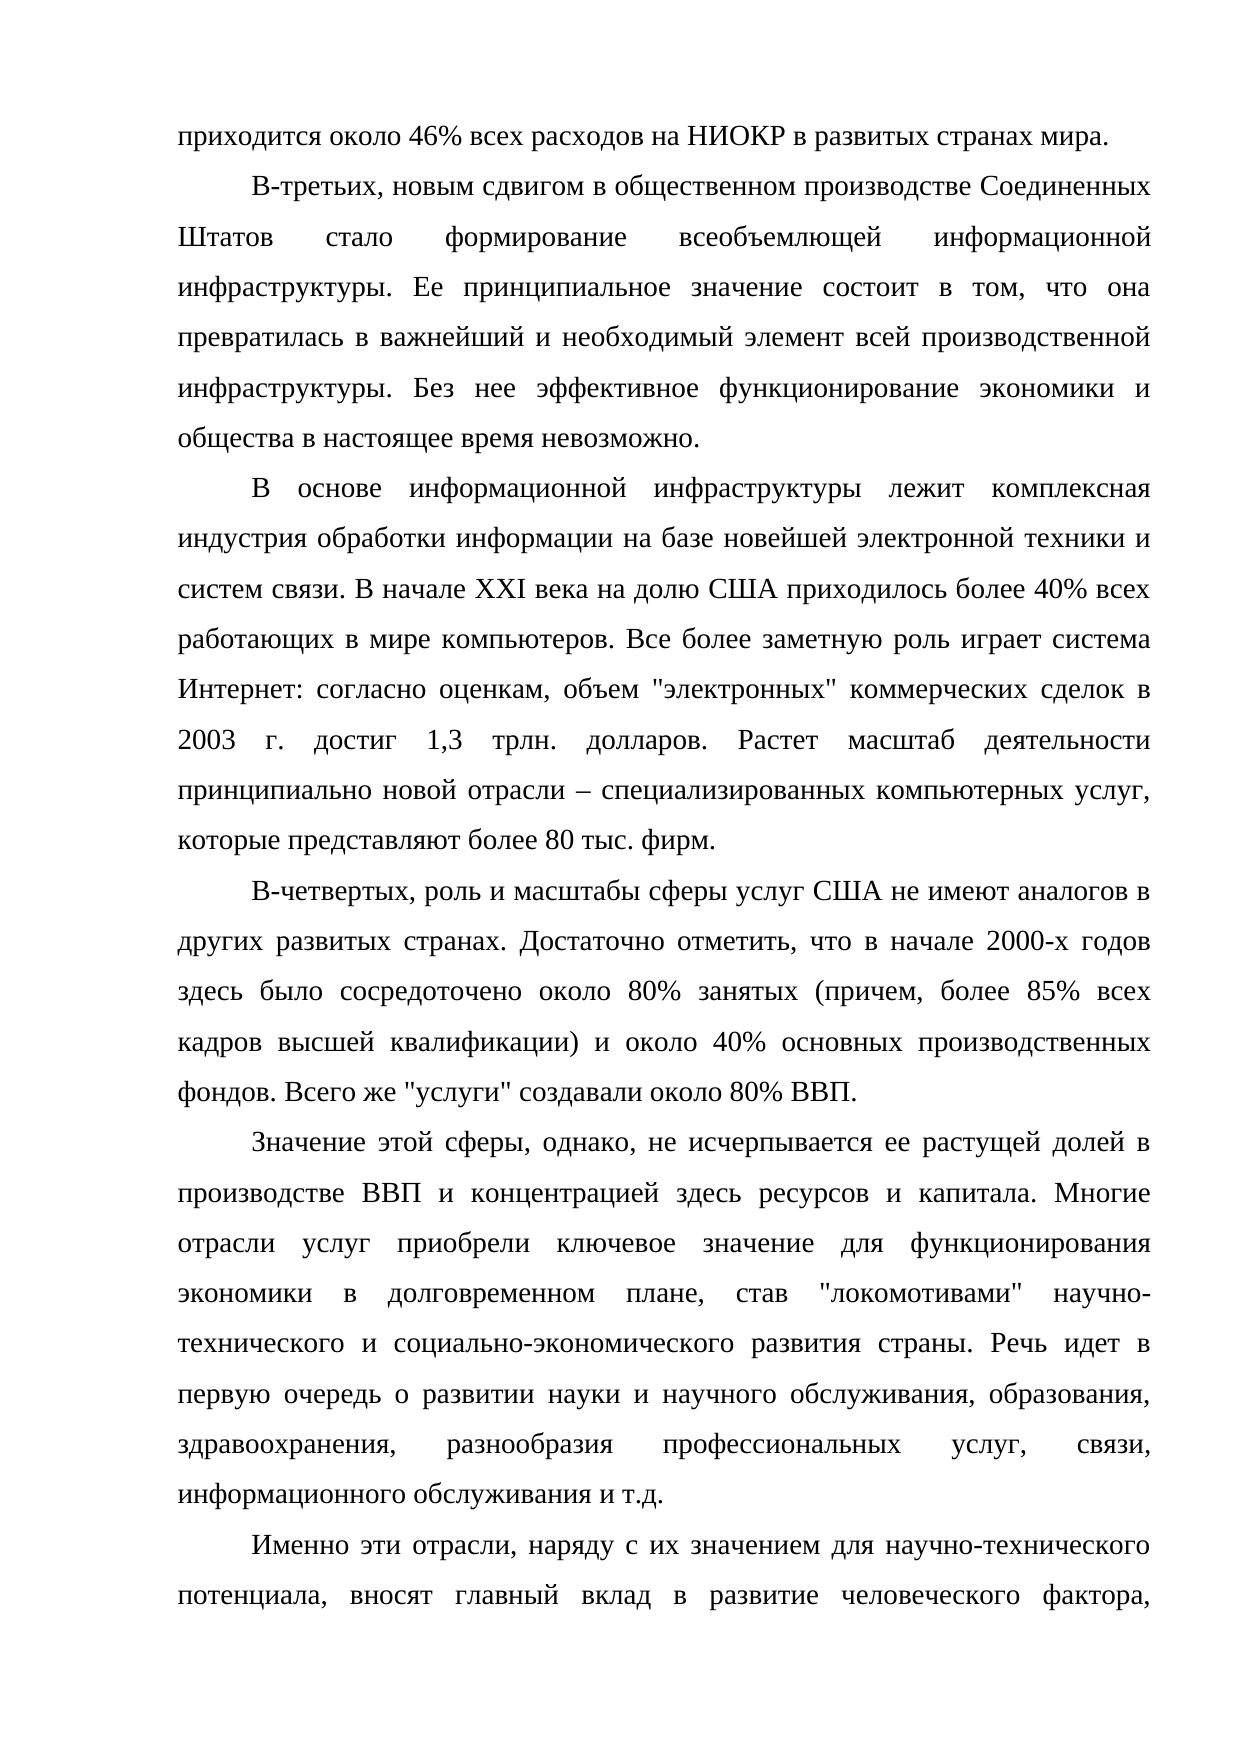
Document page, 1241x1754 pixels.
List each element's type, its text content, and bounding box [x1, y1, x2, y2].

text В-четвертых, роль и масштабы сферы услуг США не имеют аналогов в других развитых странах. Достаточно отметить, что в начале 2000-х годов здесь было сосредоточено около 80% занятых (причем, более 85% всех кадров высшей квалификации) и около 40% основных производственных фондов. Всего же "услуги" создавали около 80% ВВП. [177, 873, 1152, 1108]
text В-третьих, новым сдвигом в общественном производстве Соединенных Штатов стало формирование всеобъемлющей информационной инфраструктуры. Ее принципиальное значение состоит в том, что она превратилась в важнейший и необходимый элемент всей производственной инфраструктуры. Без нее эффективное функционирование экономики и общества в настоящее время невозможно. [177, 168, 1152, 453]
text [177, 1527, 1152, 1611]
text В основе информационной инфраструктуры лежит комплексная индустрия обработки информации на базе новейшей электронной техники и систем связи. В начале ХХI века на долю США приходилось более 40% всех работающих в мире компьютеров. Все более заметную роль играет система Интернет: согласно оценкам, объем "электронных" коммерческих сделок в 2003 г. достиг 1,3 трлн. долларов. Растет масштаб деятельности принципиально новой отрасли – специализированных компьютерных услуг, которые представляют более 80 тыс. фирм. [177, 470, 1152, 856]
text Значение этой сферы, однако, не исчерпывается ее растущей долей в производстве ВВП и концентрацией здесь ресурсов и капитала. Многие отрасли услуг приобрели ключевое значение для функционирования экономики в долговременном плане, став "локомотивами" научно-технического и социально-экономического развития страны. Речь идет в первую очередь о развитии науки и научного обслуживания, образования, здравоохранения, разнообразия профессиональных услуг, связи, информационного обслуживания и т.д. [177, 1124, 1152, 1510]
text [177, 118, 1152, 152]
